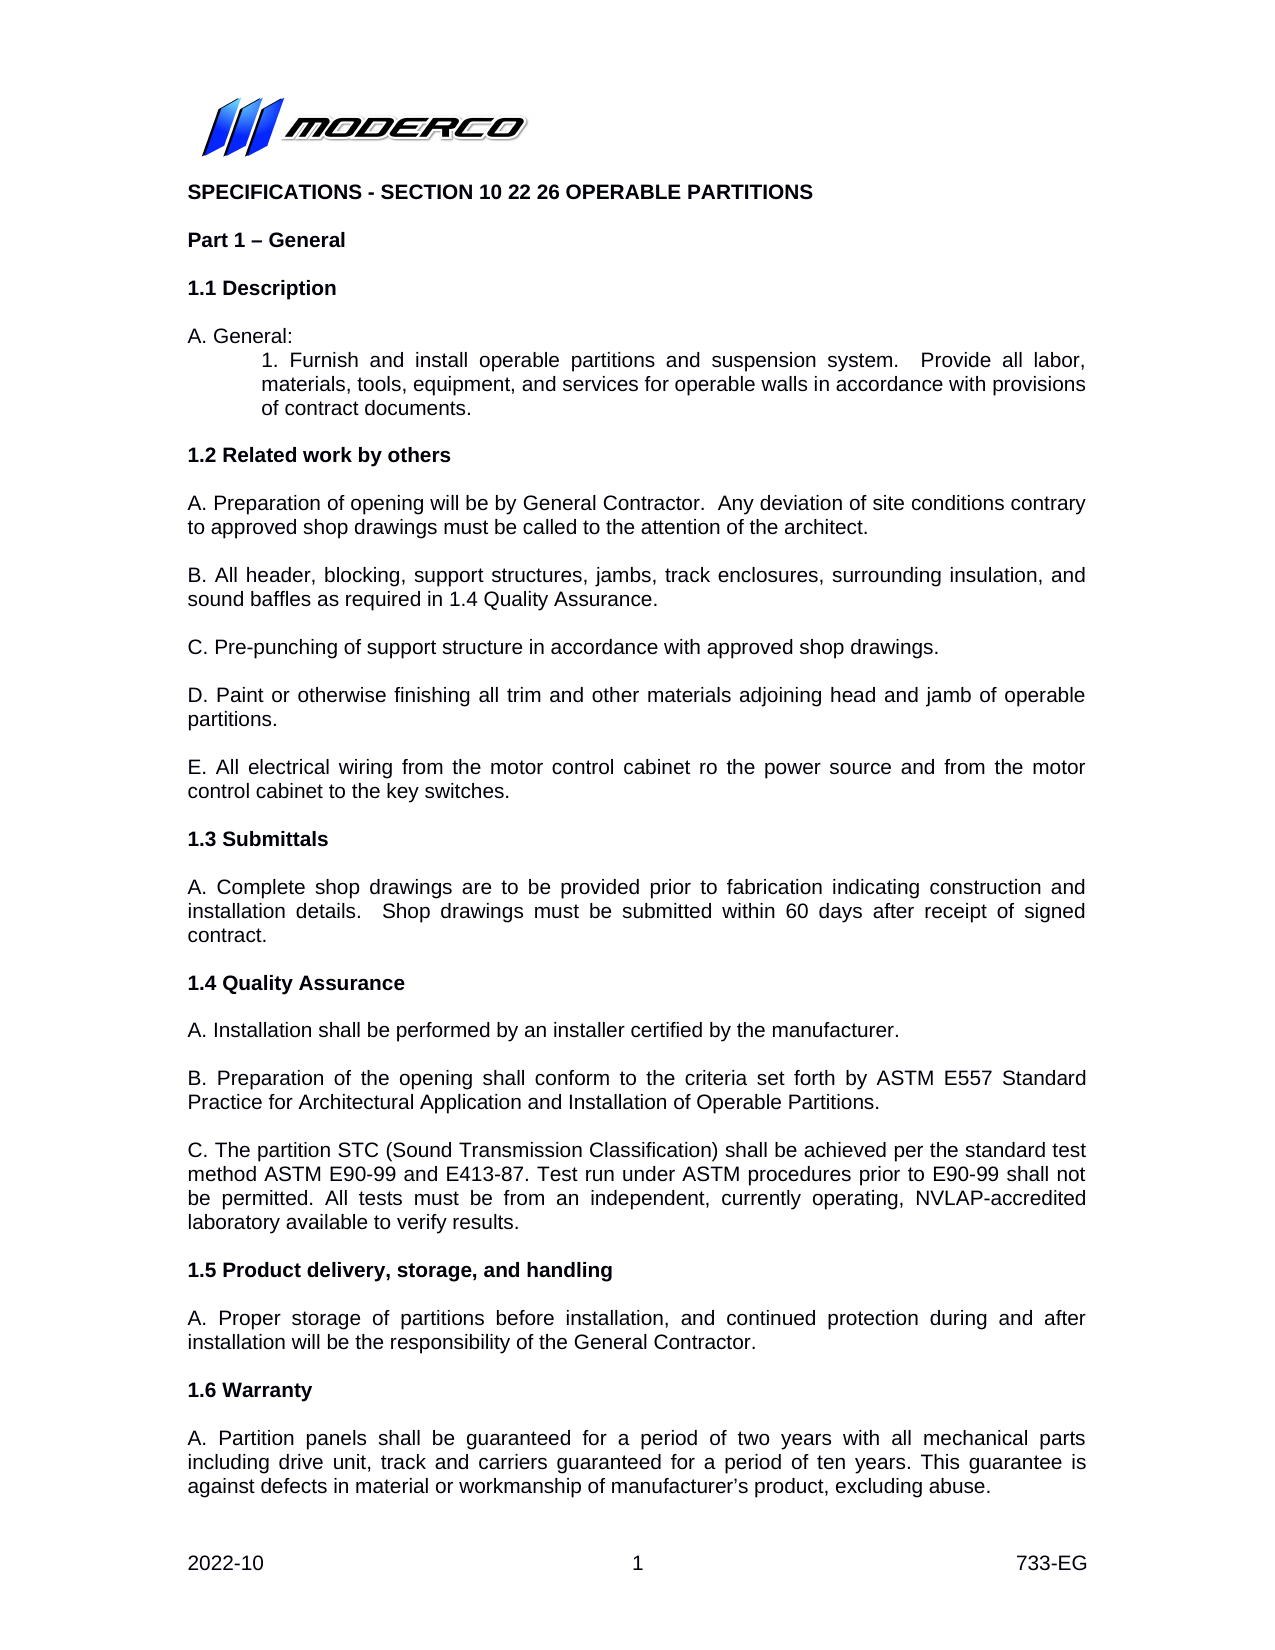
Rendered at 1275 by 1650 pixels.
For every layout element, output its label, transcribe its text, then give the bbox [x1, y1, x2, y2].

text C. Pre-punching of support structure in accordance with approved shop drawings. [187, 635, 1087, 659]
text 1.5 Product delivery, storage, and handling [187, 1258, 1087, 1282]
text 1.4 Quality Assurance [187, 970, 1087, 994]
text 1.2 Related work by others [187, 443, 1087, 467]
text B. All header, blocking, support structures, jambs, track enclosures, surrounding insulation, and sound baffles as required in 1.4 Quality Assurance. [187, 563, 1087, 611]
text A. Preparation of opening will be by General Contractor. Any deviation of site conditions contrary to approved shop drawings must be called to the attention of the architect. [187, 491, 1087, 539]
text Part 1 – General [187, 228, 1087, 252]
text A. Complete shop drawings are to be provided prior to fabrication indicating construction and installation details. Shop drawings must be submitted within 60 days after receipt of signed contract. [187, 874, 1087, 946]
text 1. Furnish and install operable partitions and suspension system. Provide all labor, materials, tools, equipment, and services for operable walls in accordance with provisions of contract documents. [261, 347, 1087, 419]
text A. Partition panels shall be guaranteed for a period of two years with all mechanical parts including drive unit, track and carriers guaranteed for a period of ten years. This guarantee is against defects in material or workmanship of manufacturer’s product, excluding abuse. [187, 1426, 1087, 1497]
text C. The partition STC (Sound Transmission Classification) shall be achieved per the standard test method ASTM E90-99 and E413-87. Test run under ASTM procedures prior to E90-99 shall not be permitted. All tests must be from an independent, currently operating, NVLAP-accredited laboratory available to verify results. [187, 1138, 1087, 1234]
text SPECIFICATIONS - SECTION 10 22 26 OPERABLE PARTITIONS [187, 180, 1087, 204]
text A. Installation shall be performed by an installer certified by the manufacturer. [187, 1018, 1087, 1042]
text E. All electrical wiring from the motor control cabinet ro the power source and from the motor control cabinet to the key switches. [187, 755, 1087, 803]
picture [187, 75, 541, 180]
text A. General: [187, 323, 1087, 347]
text 1.6 Warranty [187, 1378, 1087, 1402]
text B. Preparation of the opening shall conform to the criteria set forth by ASTM E557 Standard Practice for Architectural Application and Installation of Operable Partitions. [187, 1066, 1087, 1114]
text 1.3 Submittals [187, 827, 1087, 851]
text D. Paint or otherwise finishing all trim and other materials adjoining head and jamb of operable partitions. [187, 683, 1087, 731]
text A. Proper storage of partitions before installation, and continued protection during and after installation will be the responsibility of the General Contractor. [187, 1306, 1087, 1354]
text 1.1 Description [187, 276, 1087, 299]
